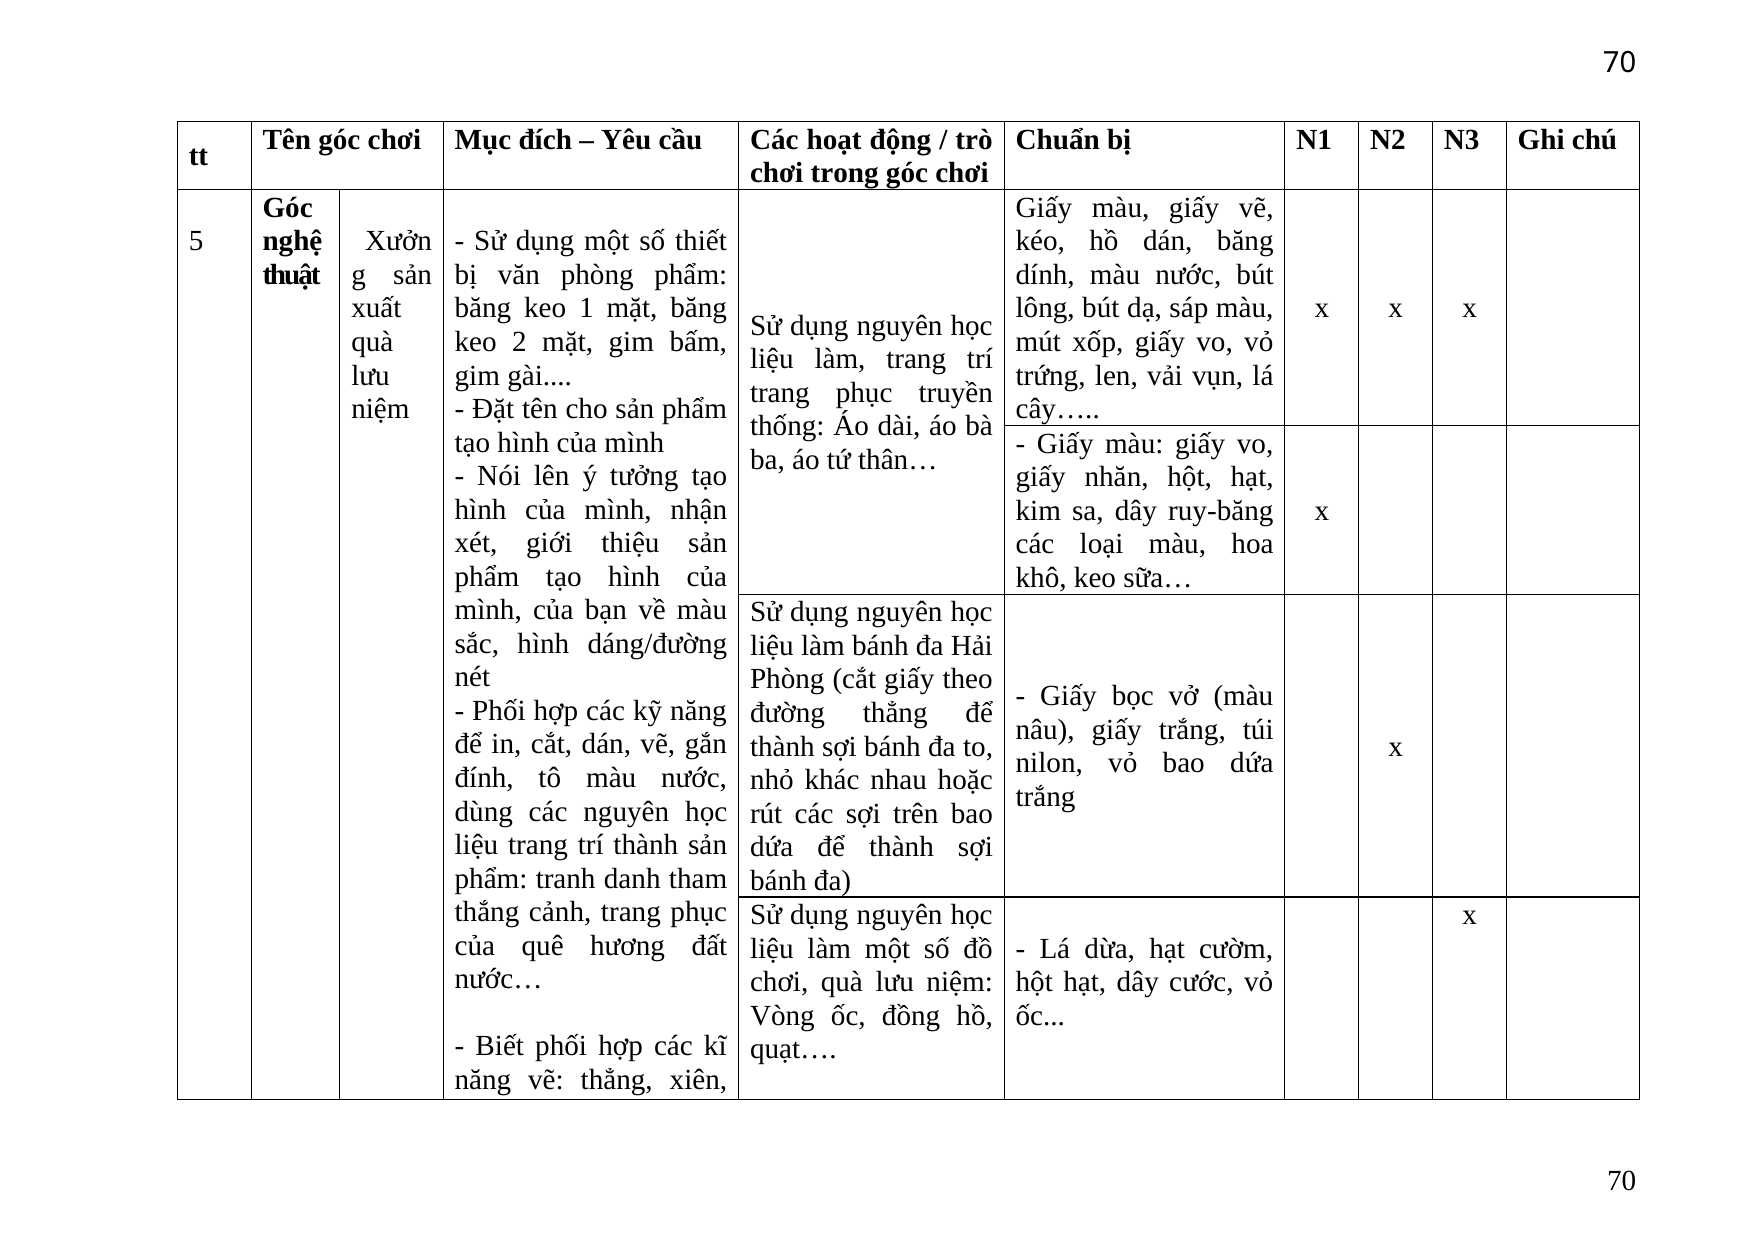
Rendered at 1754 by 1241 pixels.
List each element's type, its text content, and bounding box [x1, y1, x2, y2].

table_cell [1507, 426, 1639, 593]
table_header Các hoạt động / trò chơi trong góc chơi [739, 122, 1004, 189]
table_cell x [1285, 190, 1358, 425]
table_header Chuẩn bị [1005, 122, 1284, 189]
table_header tt [178, 122, 251, 189]
table_cell 5 [178, 190, 251, 1099]
table_cell Góc nghệ thuật [252, 190, 339, 1099]
table_header Tên góc chơi [252, 122, 443, 189]
table_cell Sử dụng nguyên học liệu làm, trang trí trang phục truyền thống: Áo dài, áo bà ba, áo tứ thân… [739, 190, 1004, 593]
table_cell [1507, 595, 1639, 896]
table_cell Sử dụng nguyên học liệu làm một số đồ chơi, quà lưu niệm: Vòng ốc, đồng hồ, quạt…. [739, 898, 1004, 1099]
table_cell x [1285, 426, 1358, 593]
table_header N1 [1285, 122, 1358, 189]
table_header Ghi chú [1507, 122, 1639, 189]
table_header Mục đích – Yêu cầu [444, 122, 738, 189]
table_cell [1285, 898, 1358, 1099]
table_cell x [1359, 595, 1432, 896]
table_cell x [1433, 190, 1506, 425]
table_cell - Giấy màu: giấy vo, giấy nhăn, hột, hạt, kim sa, dây ruy-băng các loại màu, hoa khô, keo sữa… [1005, 426, 1284, 593]
table_cell Giấy màu, giấy vẽ, kéo, hồ dán, băng dính, màu nước, bút lông, bút dạ, sáp màu, mút xốp, giấy vo, vỏ trứng, len, vải vụn, lá cây….. [1005, 190, 1284, 425]
table_header N3 [1433, 122, 1506, 189]
table_cell - Giấy bọc vở (màu nâu), giấy trắng, túi nilon, vỏ bao dứa trắng [1005, 595, 1284, 896]
table_cell [1507, 898, 1639, 1099]
table_cell [1285, 595, 1358, 896]
table_cell - Lá dừa, hạt cườm, hột hạt, dây cước, vỏ ốc... [1005, 898, 1284, 1099]
table_cell x [1433, 898, 1506, 1099]
table_cell Xưởng sản xuất quà lưu niệm [340, 190, 443, 1099]
table_cell [1359, 898, 1432, 1099]
table_cell [1433, 595, 1506, 896]
table_cell x [1359, 190, 1432, 425]
table_header N2 [1359, 122, 1432, 189]
table_cell - Sử dụng một số thiết bị văn phòng phẩm: băng keo 1 mặt, băng keo 2 mặt, gim bấm, gim gài.... - Đặt tên cho sản phẩm tạo hình của mình - Nói lên ý tưởng tạo hình của mình, nhận xét, giới thiệu sản phẩm tạo hình của mình, của bạn về màu sắc, hình dáng/đường nét - Phối hợp các kỹ năng để in, cắt, dán, vẽ, gắn đính, tô màu nước, dùng các nguyên học liệu trang trí thành sản phẩm: tranh danh tham thắng cảnh, trang phục của quê hương đất nước… - Biết phối hợp các kĩ năng vẽ: thẳng, xiên, cong để tạo thành bức tranh quê hương, có màu sắc hài hòa, bố cục cân đối. - Có khả năng tìm kiếm, lựa chọn các dụng cụ, nguyên vật liệu phù hợp để tạo ra một số sản phẩm quà lưu niệm, ... - Trẻ mạnh dạn bày tỏ ý kiến của bản thân, biết lắng nghe, tích cực thảo luận ý tưởng làm đồ chơi với các bạn - Có kỹ năng cắt dán hình ảnh sưu tầm theo yêu cầu để làm thành quyển abum. - Biết đặt tên cho sản phẩm tạo hình. [444, 190, 738, 1099]
table_cell Sử dụng nguyên học liệu làm bánh đa Hải Phòng (cắt giấy theo đường thẳng để thành sợi bánh đa to, nhỏ khác nhau hoặc rút các sợi trên bao dứa để thành sợi bánh đa) [739, 595, 1004, 896]
table_cell [1507, 190, 1639, 425]
table_cell [1359, 426, 1432, 593]
table_cell [1433, 426, 1506, 593]
